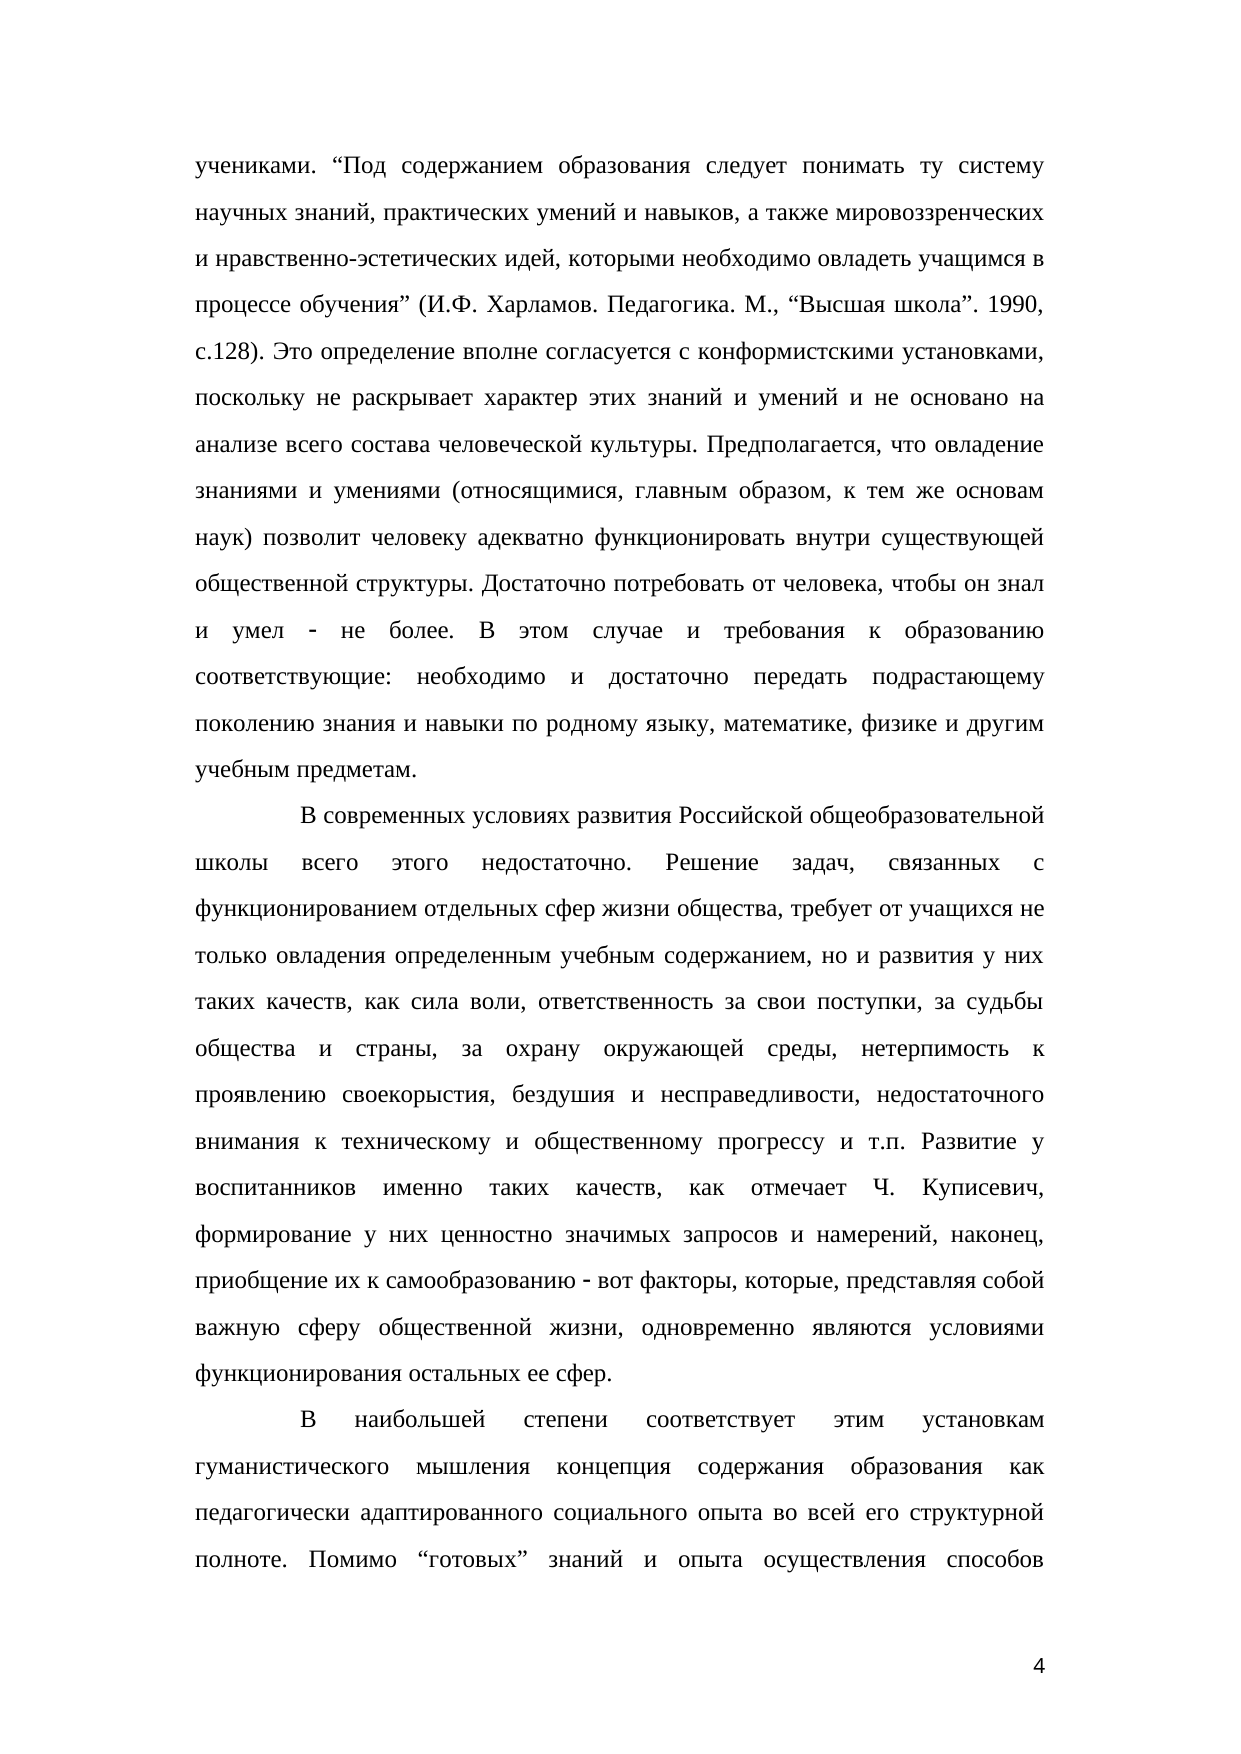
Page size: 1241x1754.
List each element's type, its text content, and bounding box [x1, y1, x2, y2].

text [195, 1404, 1045, 1573]
text В современных условиях развития Российской общеобразовательной школы всего этого недостаточно. Решение задач, связанных с функционированием отдельных сфер жизни общества, требует от учащихся не только овладения определенным учебным содержанием, но и развития у них таких качеств, как сила воли, ответственность за свои поступки, за судьбы общества и страны, за охрану окружающей среды, нетерпимость к проявлению своекорыстия, бездушия и несправедливости, недостаточного внимания к техническому и общественному прогрессу и т.п. Развитие у воспитанников именно таких качеств, как отмечает Ч. Куписевич, формирование у них ценностно значимых запросов и намерений, наконец, приобщение их к самообразованию вот факторы, которые, представляя собой важную сферу общественной жизни, одновременно являются условиями функционирования остальных ее сфер. [195, 800, 1045, 1387]
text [195, 150, 1045, 783]
